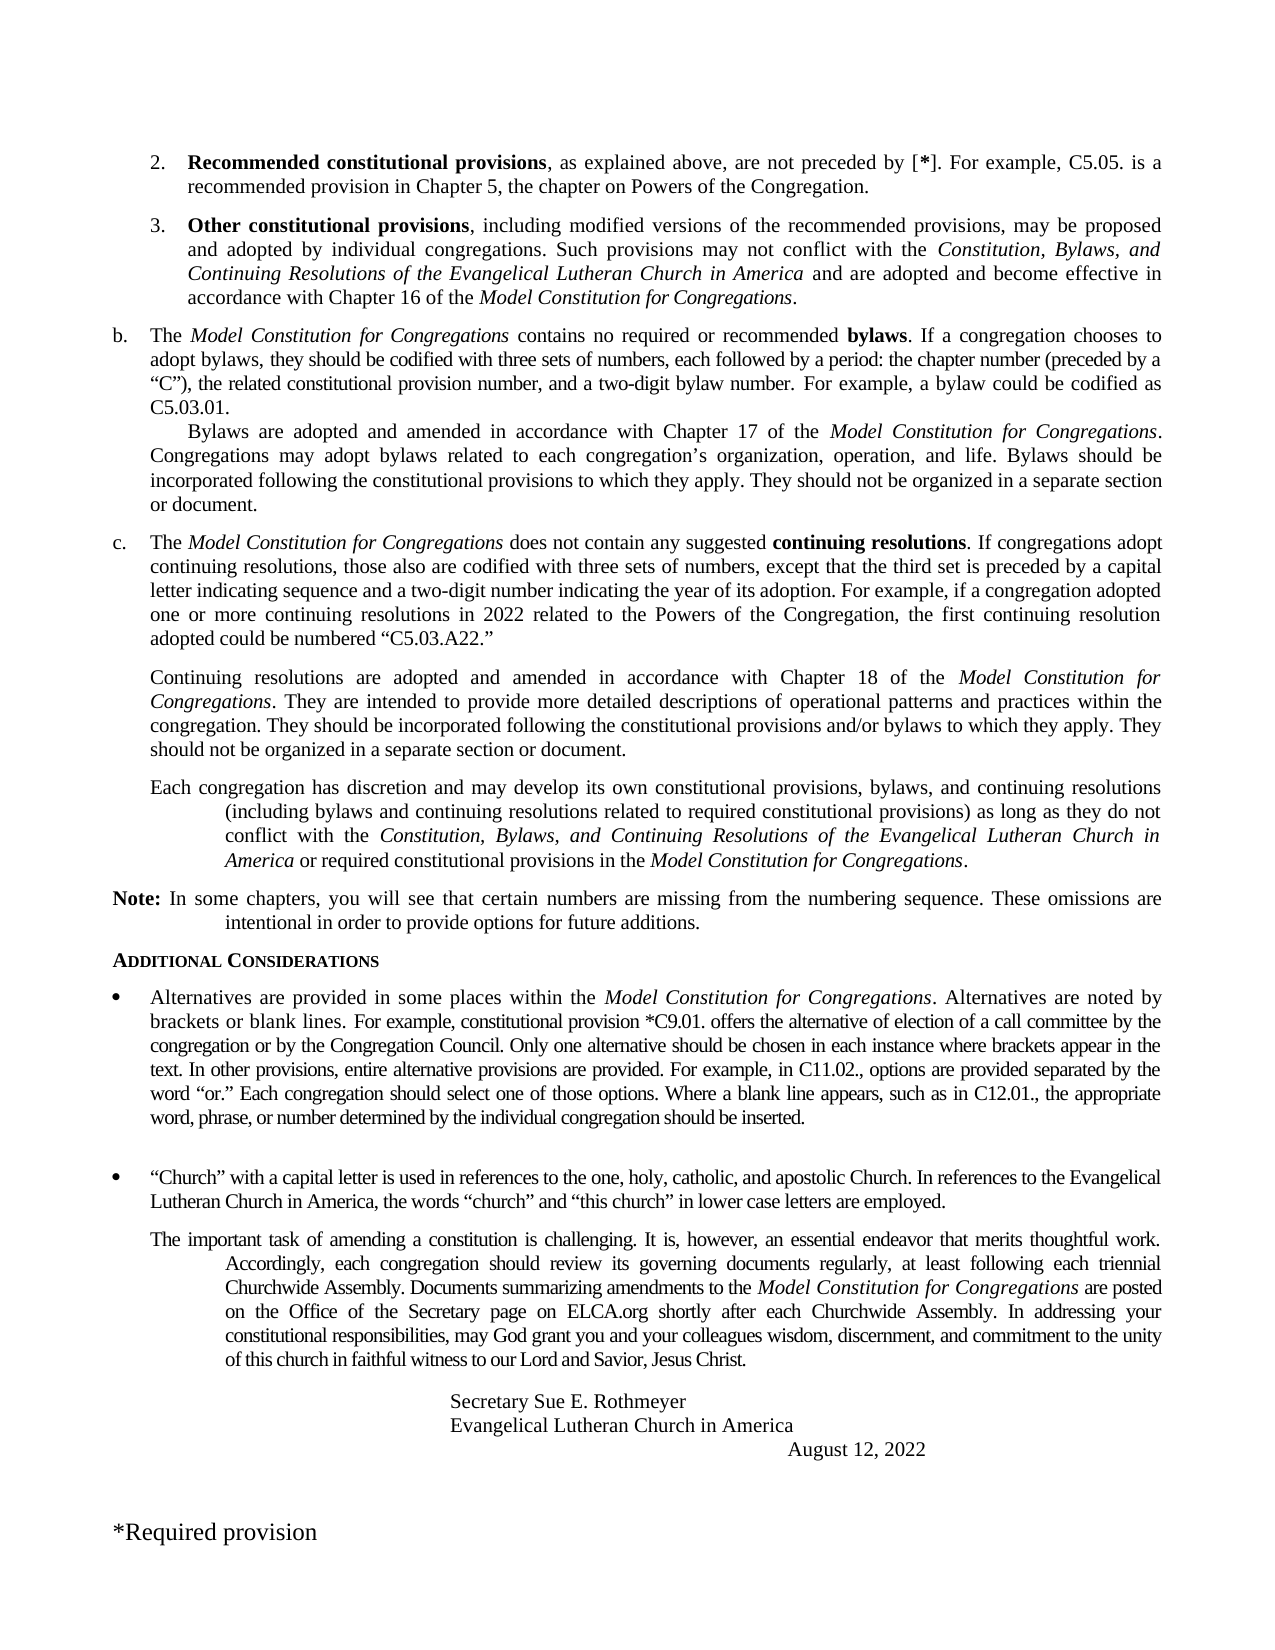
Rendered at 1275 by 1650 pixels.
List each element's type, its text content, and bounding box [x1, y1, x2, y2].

text August 12, 2022 [112, 1437, 1162, 1461]
text Additional Considerations [112, 948, 1162, 972]
text Note: In some chapters, you will see that certain numbers are missing from the numbering sequence. These omissions are intentional in order to provide options for future additions. [112, 886, 1162, 934]
text 2. Recommended constitutional provisions, as explained above, are not preceded by [*]. For example, C5.05. is a recommended provision in Chapter 5, the chapter on Powers of the Congregation. [150, 150, 1162, 198]
text b. The Model Constitution for Congregations contains no required or recommended bylaws. If a congregation chooses to adopt bylaws, they should be codified with three sets of numbers, each followed by a period: the chapter number (preceded by a “C”), the related constitutional provision number, and a two-digit bylaw number. For example, a bylaw could be codified as C5.03.01. [112, 323, 1162, 419]
text 3. Other constitutional provisions, including modified versions of the recommended provisions, may be proposed and adopted by individual congregations. Such provisions may not conflict with the Constitution, Bylaws, and Continuing Resolutions of the Evangelical Lutheran Church in America and are adopted and become effective in accordance with Chapter 16 of the Model Constitution for Congregations. [150, 212, 1162, 309]
text Continuing resolutions are adopted and amended in accordance with Chapter 18 of the Model Constitution for Congregations. They are intended to provide more detailed descriptions of operational patterns and practices within the congregation. They should be incorporated following the constitutional provisions and/or bylaws to which they apply. They should not be organized in a separate section or document. [112, 665, 1162, 761]
text Bylaws are adopted and amended in accordance with Chapter 17 of the Model Constitution for Congregations. Congregations may adopt bylaws related to each congregation’s organization, operation, and life. Bylaws should be incorporated following the constitutional provisions to which they apply. They should not be organized in a separate section or document. [112, 419, 1162, 516]
text c. The Model Constitution for Congregations does not contain any suggested continuing resolutions. If congregations adopt continuing resolutions, those also are codified with three sets of numbers, except that the third set is preceded by a capital letter indicating sequence and a two-digit number indicating the year of its adoption. For example, if a congregation adopted one or more continuing resolutions in 2022 related to the Powers of the Congregation, the first continuing resolution adopted could be numbered “C5.03.A22.” [112, 530, 1162, 650]
text The important task of amending a constitution is challenging. It is, however, an essential endeavor that merits thoughtful work. Accordingly, each congregation should review its governing documents regularly, at least following each triennial Churchwide Assembly. Documents summarizing amendments to the Model Constitution for Congregations are posted on the Office of the Secretary page on ELCA.org shortly after each Churchwide Assembly. In addressing your constitutional responsibilities, may God grant you and your colleagues wisdom, discernment, and commitment to the unity of this church in faithful witness to our Lord and Savior, Jesus Christ. [112, 1227, 1162, 1371]
list “Church” with a capital letter is used in references to the one, holy, catholic, and apostolic Church. In references to the Evangelical Lutheran Church in America, the words “church” and “this church” in lower case letters are employed. [112, 1164, 1162, 1213]
list Alternatives are provided in some places within the Model Constitution for Congregations. Alternatives are noted by brackets or blank lines. For example, constitutional provision *C9.01. offers the alternative of election of a call committee by the congregation or by the Congregation Council. Only one alternative should be chosen in each instance where brackets appear in the text. In other provisions, entire alternative provisions are provided. For example, in C11.02., options are provided separated by the word “or.” Each congregation should select one of those options. Where a blank line appears, such as in C12.01., the appropriate word, phrase, or number determined by the individual congregation should be inserted. [112, 985, 1162, 1129]
text Secretary Sue E. Rothmeyer [112, 1389, 1162, 1413]
text Evangelical Lutheran Church in America [112, 1413, 1162, 1437]
text Each congregation has discretion and may develop its own constitutional provisions, bylaws, and continuing resolutions (including bylaws and continuing resolutions related to required constitutional provisions) as long as they do not conflict with the Constitution, Bylaws, and Continuing Resolutions of the Evangelical Lutheran Church in America or required constitutional provisions in the Model Constitution for Congregations. [112, 775, 1162, 872]
